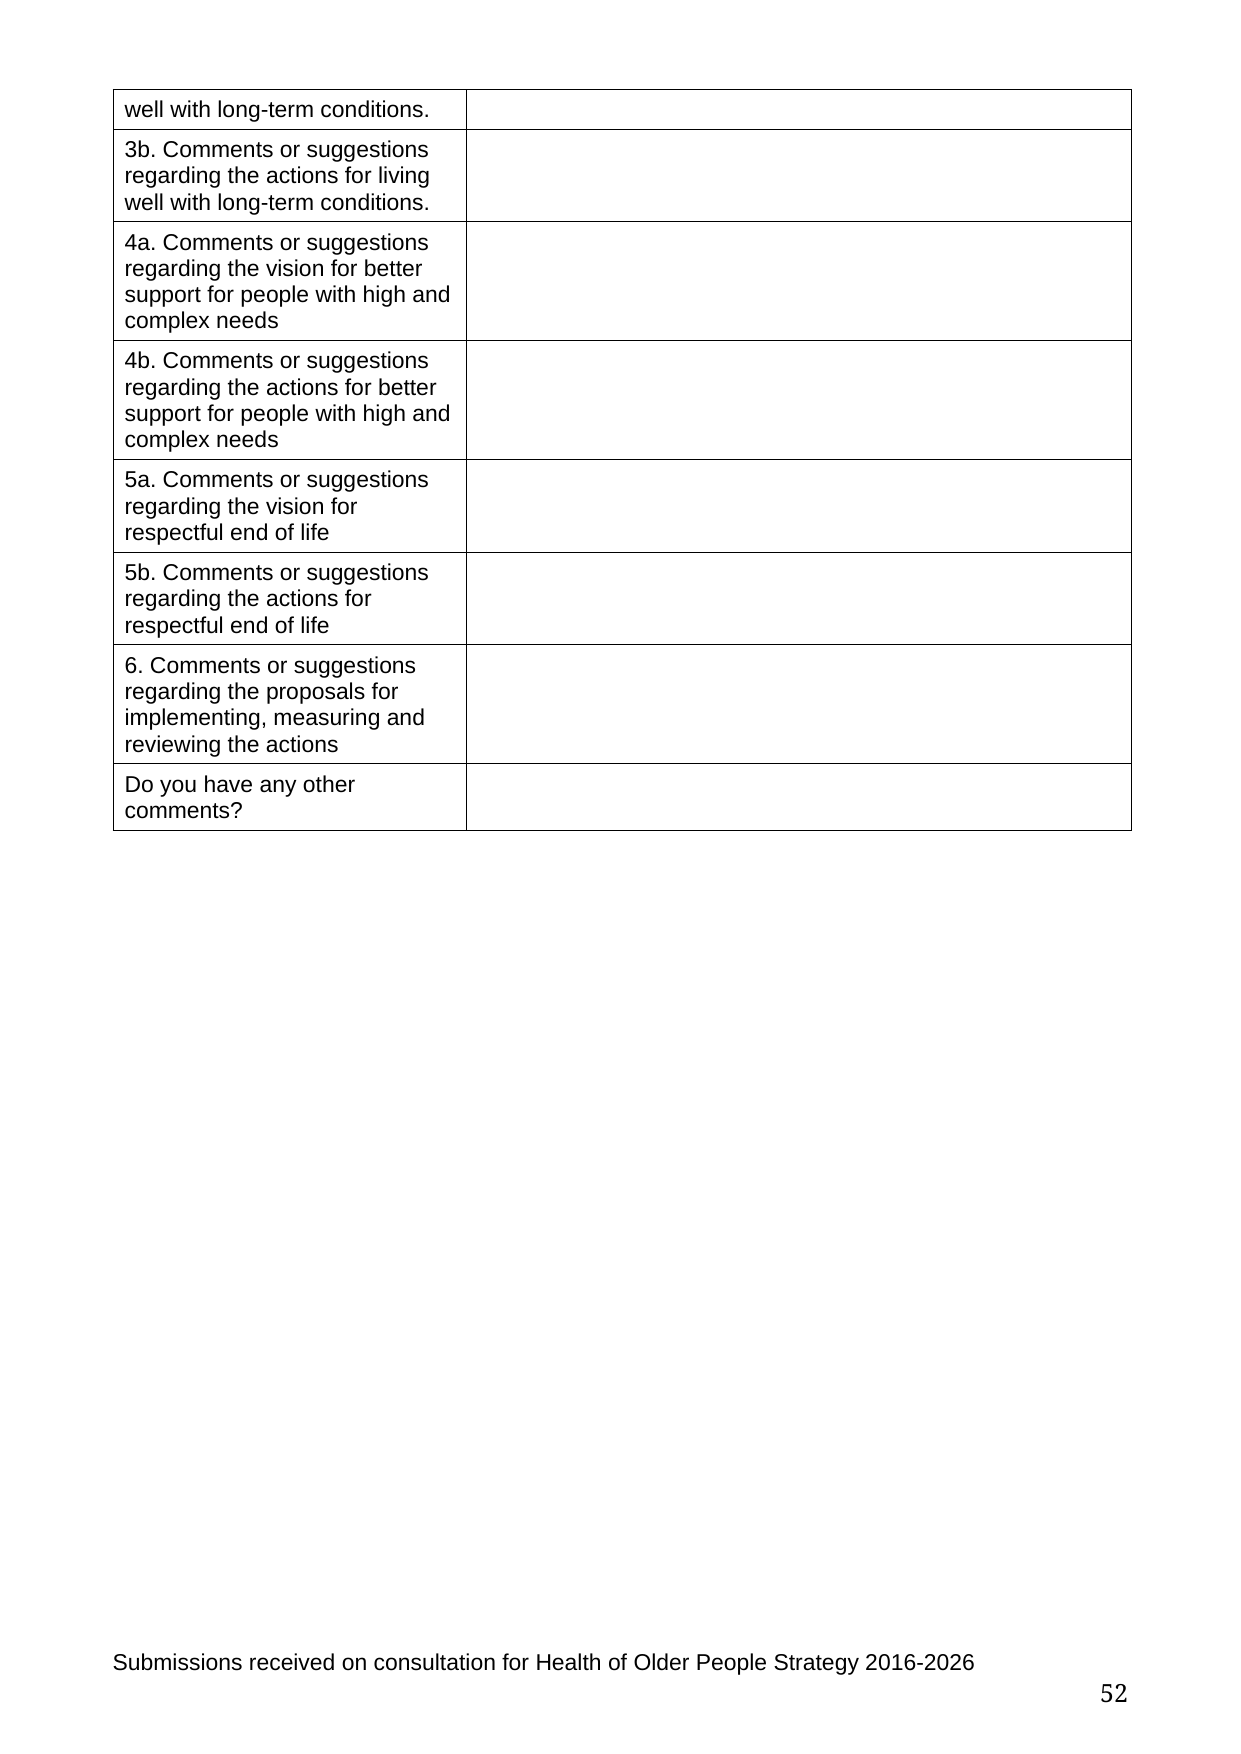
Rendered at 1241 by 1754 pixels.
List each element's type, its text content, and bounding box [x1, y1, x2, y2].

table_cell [467, 90, 1131, 128]
table_cell Do you have any other comments? [114, 764, 466, 829]
table_cell [467, 130, 1131, 221]
table_cell [467, 553, 1131, 644]
table_cell 3b. Comments or suggestions regarding the actions for living well with long-term conditions. [114, 130, 466, 221]
table_cell [467, 222, 1131, 340]
table_cell 5b. Comments or suggestions regarding the actions for respectful end of life [114, 553, 466, 644]
table_cell [467, 645, 1131, 763]
table_cell 4b. Comments or suggestions regarding the actions for better support for people with high and complex needs [114, 341, 466, 459]
table_cell 4a. Comments or suggestions regarding the vision for better support for people with high and complex needs [114, 222, 466, 340]
table_cell 5a. Comments or suggestions regarding the vision for respectful end of life [114, 460, 466, 552]
table_cell [467, 460, 1131, 552]
table_cell 6. Comments or suggestions regarding the proposals for implementing, measuring and reviewing the actions [114, 645, 466, 763]
table_cell [467, 764, 1131, 829]
table_cell [467, 341, 1131, 459]
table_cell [114, 90, 466, 128]
